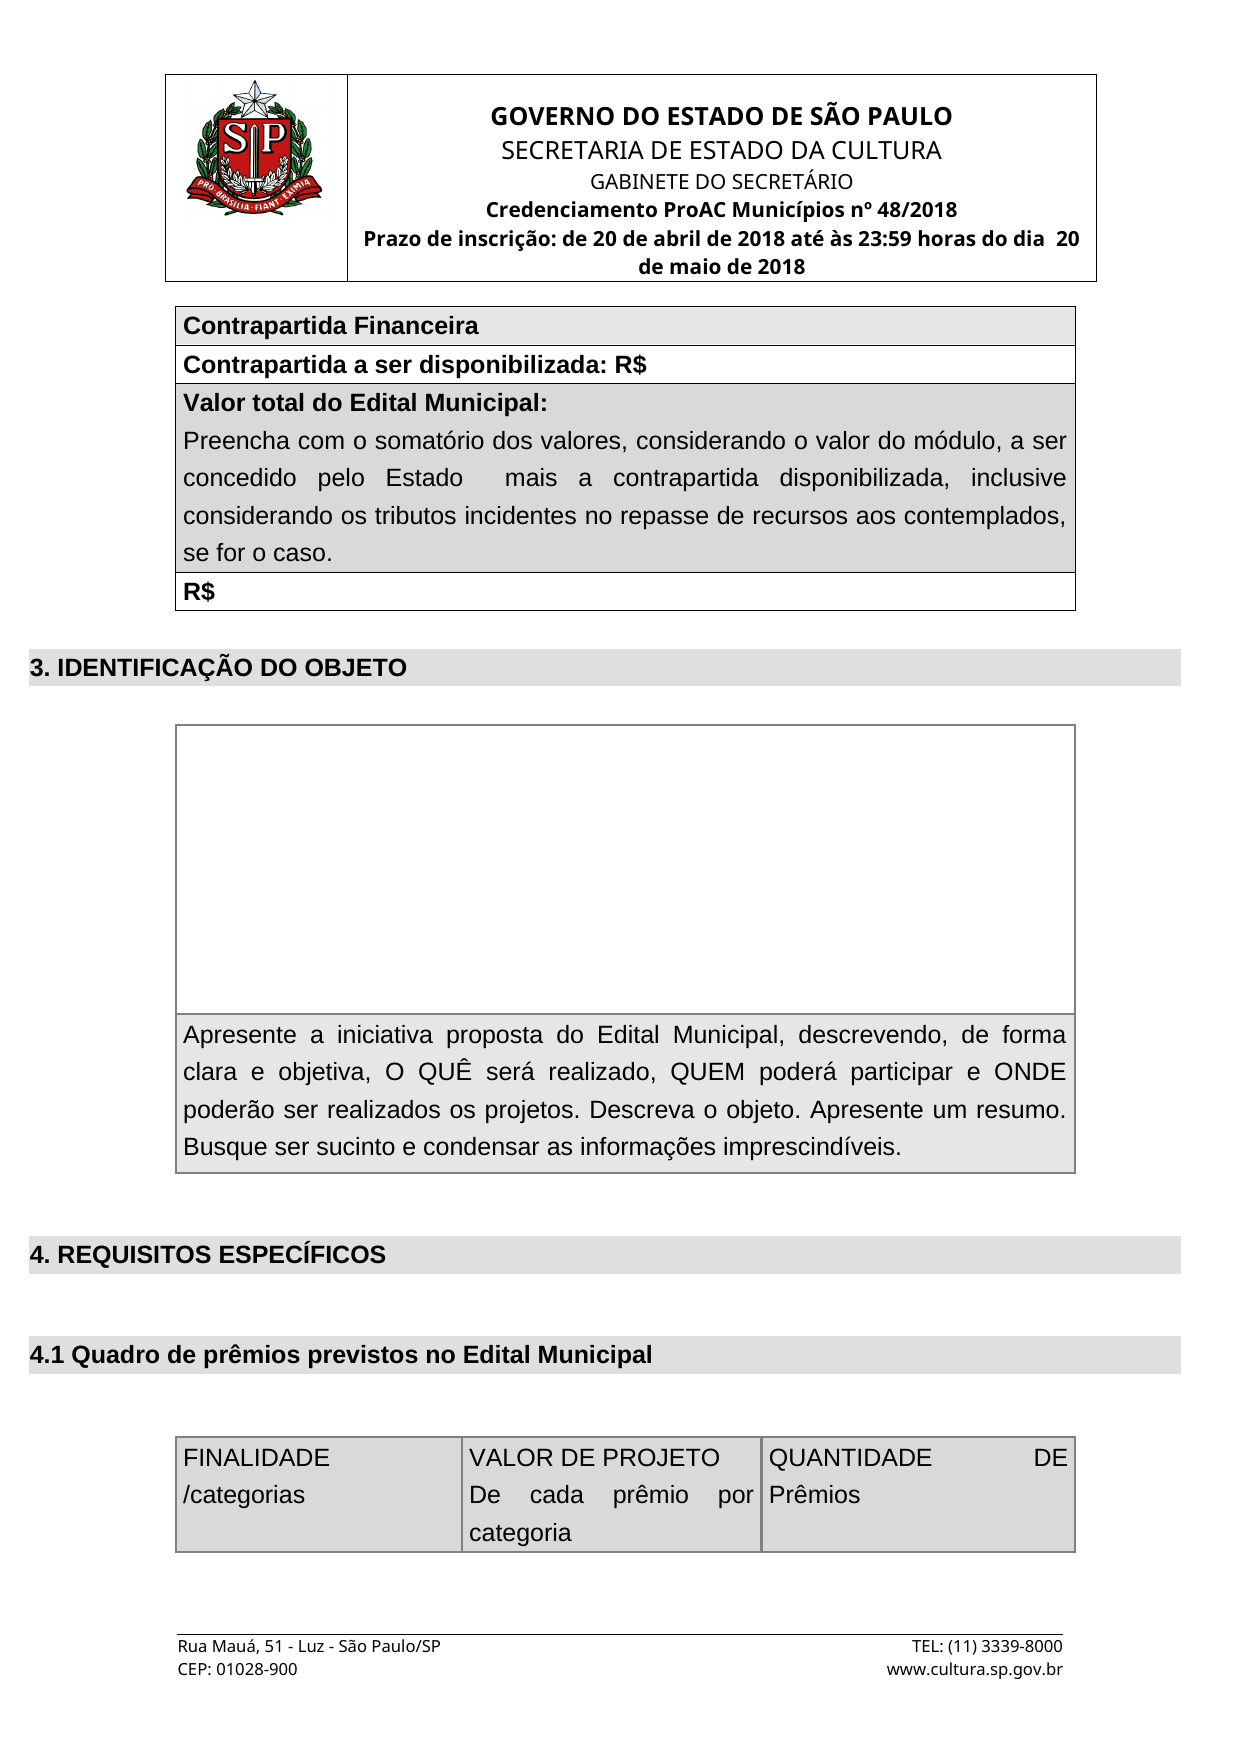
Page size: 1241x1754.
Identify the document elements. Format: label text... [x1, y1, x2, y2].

text 4.1 Quadro de prêmios previstos no Edital Municipal [29, 1336, 1181, 1374]
table_header QUANTIDADE DE Prêmios [763, 1438, 1074, 1551]
table_header [177, 726, 1074, 1013]
table_cell R$ [176, 573, 1075, 610]
table_cell Apresente a iniciativa proposta do Edital Municipal, descrevendo, de forma clara e objetiva, O QUÊ será realizado, QUEM poderá participar e ONDE poderão ser realizados os projetos. Descreva o objeto. Apresente um resumo. Busque ser sucinto e condensar as informações imprescindíveis. [177, 1015, 1074, 1172]
table_cell Contrapartida a ser disponibilizada: R$ [176, 346, 1075, 383]
table_cell Contrapartida Financeira [176, 307, 1075, 344]
text 3. IDENTIFICAÇÃO DO OBJETO [29, 649, 1181, 686]
picture [177, 75, 332, 225]
text 4. REQUISITOS ESPECÍFICOS [29, 1236, 1181, 1274]
table_cell Valor total do Edital Municipal: Preencha com o somatório dos valores, considerando o valor do módulo, a ser concedido pelo Estado mais a contrapartida disponibilizada, inclusive considerando os tributos incidentes no repasse de recursos aos contemplados, se for o caso. [176, 384, 1075, 572]
table_header FINALIDADE /categorias [177, 1438, 461, 1551]
table_header VALOR DE PROJETO De cada prêmio por categoria [463, 1438, 760, 1551]
